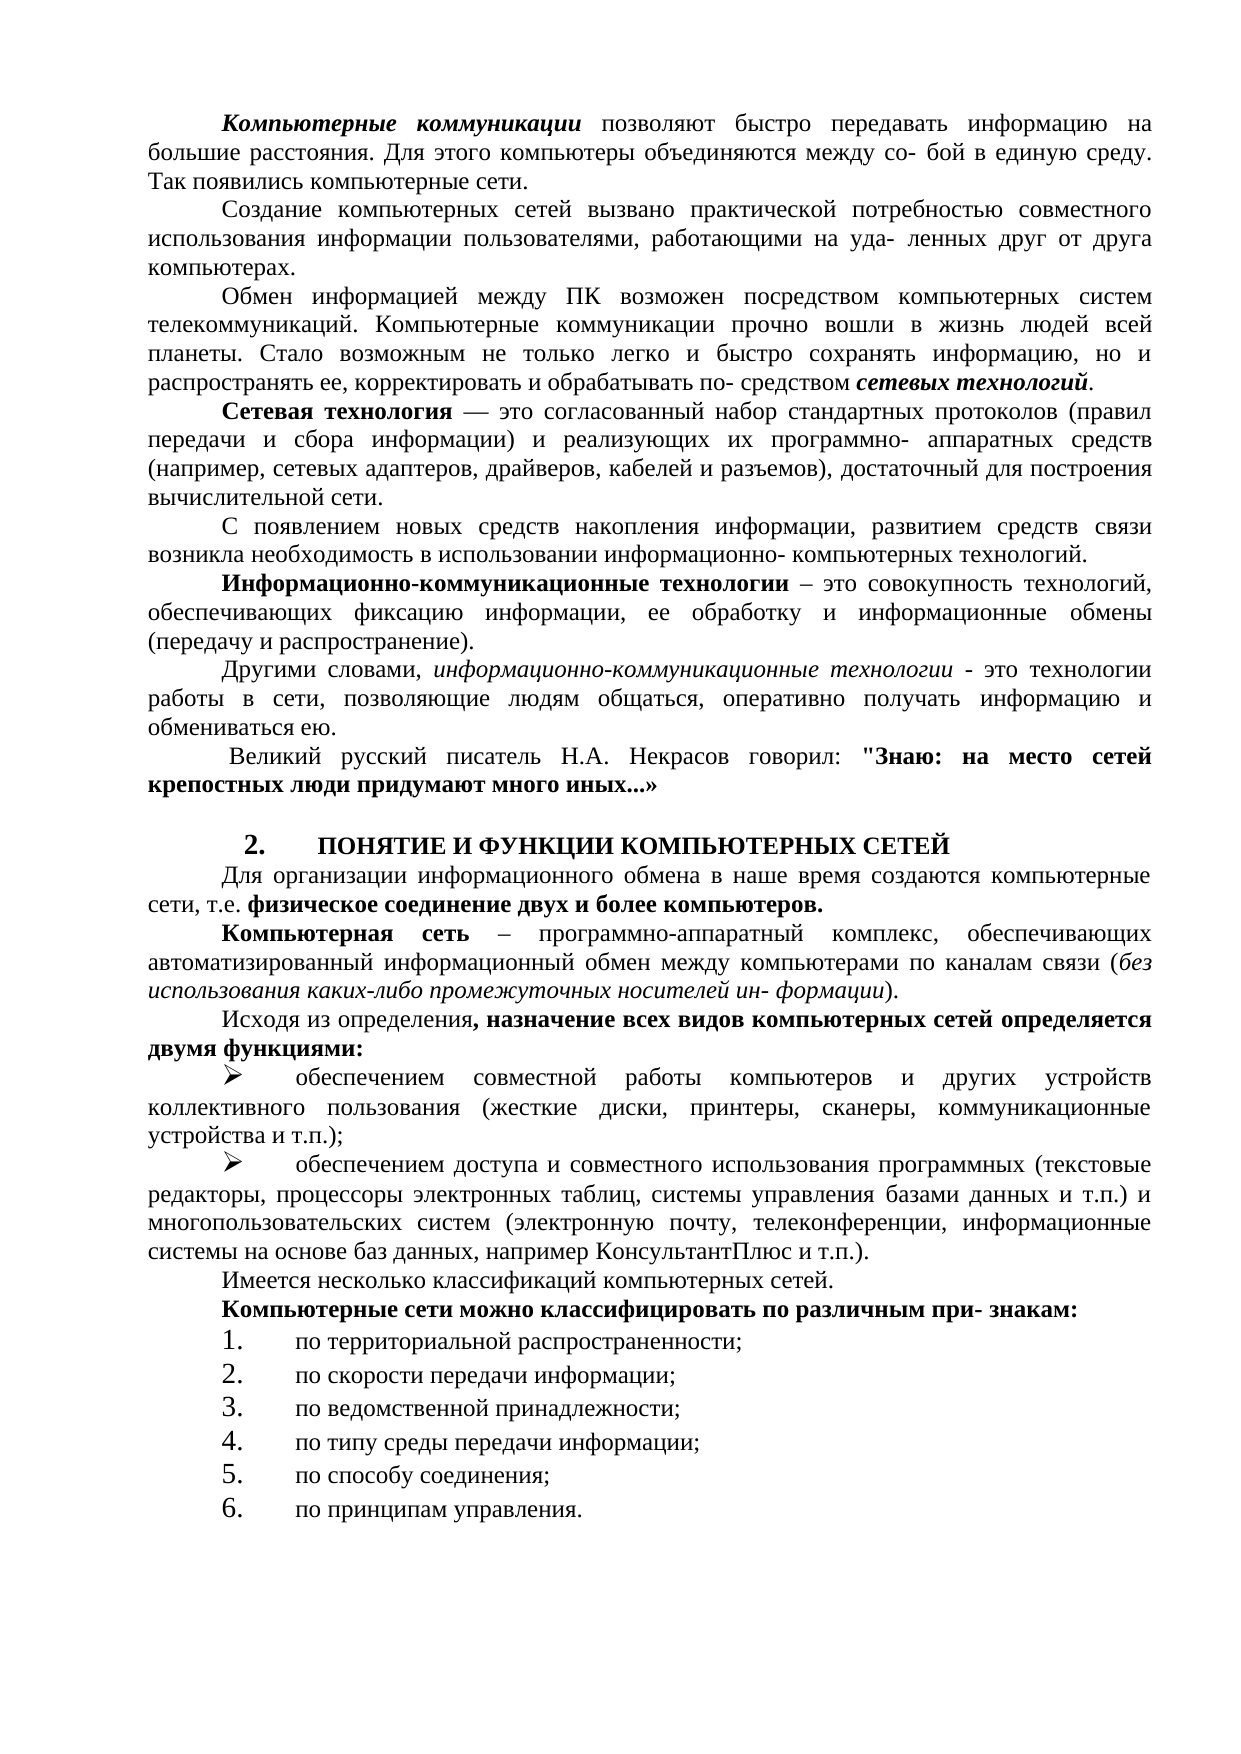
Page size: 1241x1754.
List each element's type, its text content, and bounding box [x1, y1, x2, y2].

text Для организации информационного обмена в наше время создаются компьютерные сети, т.е. физическое соединение двух и более компьютеров. [148, 861, 1152, 918]
text Создание компьютерных сетей вызвано практической потребностью совместного использования информации пользователями, работающими на уда- ленных друг от друга компьютерах. [148, 194, 1152, 281]
list по территориальной распространенности; [221, 1322, 1176, 1356]
list по типу среды передачи информации; [221, 1423, 1176, 1457]
subtitle Компьютерные сети можно классифицировать по различным при- знакам: [148, 1294, 1152, 1322]
text Обмен информацией между ПК возможен посредством компьютерных систем телекоммуникаций. Компьютерные коммуникации прочно вошли в жизнь людей всей планеты. Стало возможным не только легко и быстро сохранять информацию, но и распространять ее, корректировать и обрабатывать по- средством сетевых технологий. [148, 281, 1152, 396]
text Компьютерная сеть – программно-аппаратный комплекс, обеспечивающих автоматизированный информационный обмен между компьютерами по каналам связи (без использования каких-либо промежуточных носителей ин- формации). [148, 918, 1152, 1004]
text Сетевая технология — это согласованный набор стандартных протоколов (правил передачи и сбора информации) и реализующих их программно- аппаратных средств (например, сетевых адаптеров, драйверов, кабелей и разъемов), достаточный для построения вычислительной сети. [148, 396, 1152, 511]
list по способу соединения; [221, 1457, 1176, 1490]
text С появлением новых средств накопления информации, развитием средств связи возникла необходимость в использовании информационно- компьютерных технологий. [148, 511, 1152, 568]
text Великий русский писатель Н.А. Некрасов говорил: "Знаю: на место сетей крепостных люди придумают много иных...» [148, 741, 1152, 798]
list по скорости передачи информации; [221, 1356, 1176, 1389]
text Информационно-коммуникационные технологии – это совокупность технологий, обеспечивающих фиксацию информации, ее обработку и информационные обмены (передачу и распространение). [148, 568, 1152, 654]
text Исходя из определения, назначение всех видов компьютерных сетей определяется двумя функциями: [148, 1004, 1152, 1062]
text Другими словами, информационно-коммуникационные технологии - это технологии работы в сети, позволяющие людям общаться, оперативно получать информацию и обмениваться ею. [148, 654, 1152, 741]
text Компьютерные коммуникации позволяют быстро передавать информацию на большие расстояния. Для этого компьютеры объединяются между со- бой в единую среду. Так появились компьютерные сети. [148, 108, 1152, 194]
list по принципам управления. [221, 1490, 1176, 1524]
list по ведомственной принадлежности; [221, 1389, 1176, 1423]
subtitle ПОНЯТИЕ И ФУНКЦИИ КОМПЬЮТЕРНЫХ СЕТЕЙ [243, 827, 1176, 861]
text Имеется несколько классификаций компьютерных сетей. [221, 1265, 1176, 1294]
list обеспечением совместной работы компьютеров и других устройств коллективного пользования (жесткие диски, принтеры, сканеры, коммуникационные устройства и т.п.); [148, 1062, 1152, 1149]
list обеспечением доступа и совместного использования программных (текстовые редакторы, процессоры электронных таблиц, системы управления базами данных и т.п.) и многопользовательских систем (электронную почту, телеконференции, информационные системы на основе баз данных, например КонсультантПлюс и т.п.). [148, 1149, 1151, 1265]
